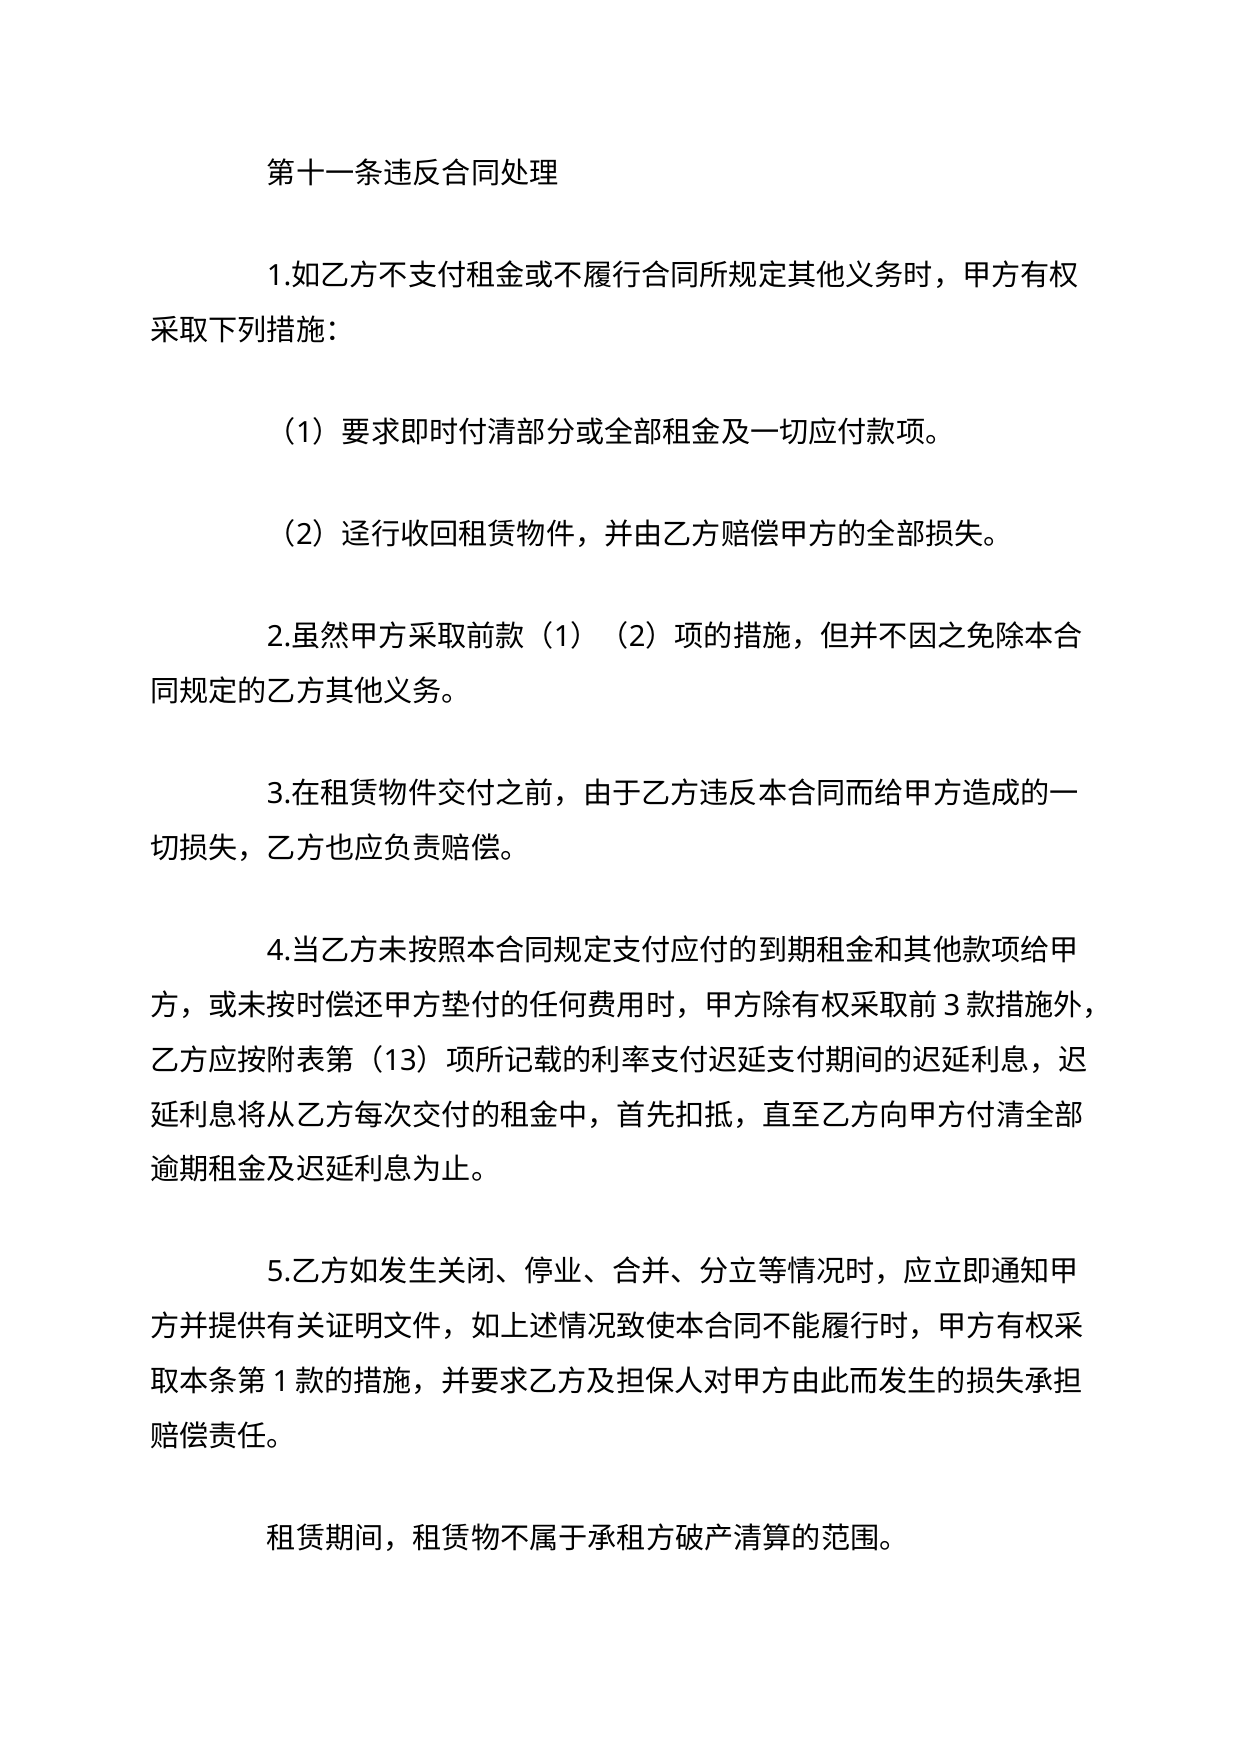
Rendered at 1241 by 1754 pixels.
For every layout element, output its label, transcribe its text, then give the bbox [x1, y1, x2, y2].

text 4.当乙方未按照本合同规定支付应付的到期租金和其他款项给甲方，或未按时偿还甲方垫付的任何费用时，甲方除有权采取前3款措施外，乙方应按附表第（13）项所记载的利率支付迟延支付期间的迟延利息，迟延利息将从乙方每次交付的租金中，首先扣抵，直至乙方向甲方付清全部逾期租金及迟延利息为止。 [150, 926, 1090, 1188]
text 租赁期间，租赁物不属于承租方破产清算的范围。 [150, 1514, 1090, 1557]
text （2）迳行收回租赁物件，并由乙方赔偿甲方的全部损失。 [150, 511, 1090, 553]
text 5.乙方如发生关闭、停业、合并、分立等情况时，应立即通知甲方并提供有关证明文件，如上述情况致使本合同不能履行时，甲方有权采取本条第1款的措施，并要求乙方及担保人对甲方由此而发生的损失承担赔偿责任。 [150, 1248, 1090, 1455]
text 1.如乙方不支付租金或不履行合同所规定其他义务时，甲方有权采取下列措施： [150, 252, 1090, 349]
text 3.在租赁物件交付之前，由于乙方违反本合同而给甲方造成的一切损失，乙方也应负责赔偿。 [150, 769, 1090, 867]
text 第十一条违反合同处理 [150, 150, 1090, 192]
text （1）要求即时付清部分或全部租金及一切应付款项。 [150, 408, 1090, 451]
text 2.虽然甲方采取前款（1）（2）项的措施，但并不因之免除本合同规定的乙方其他义务。 [150, 612, 1090, 710]
